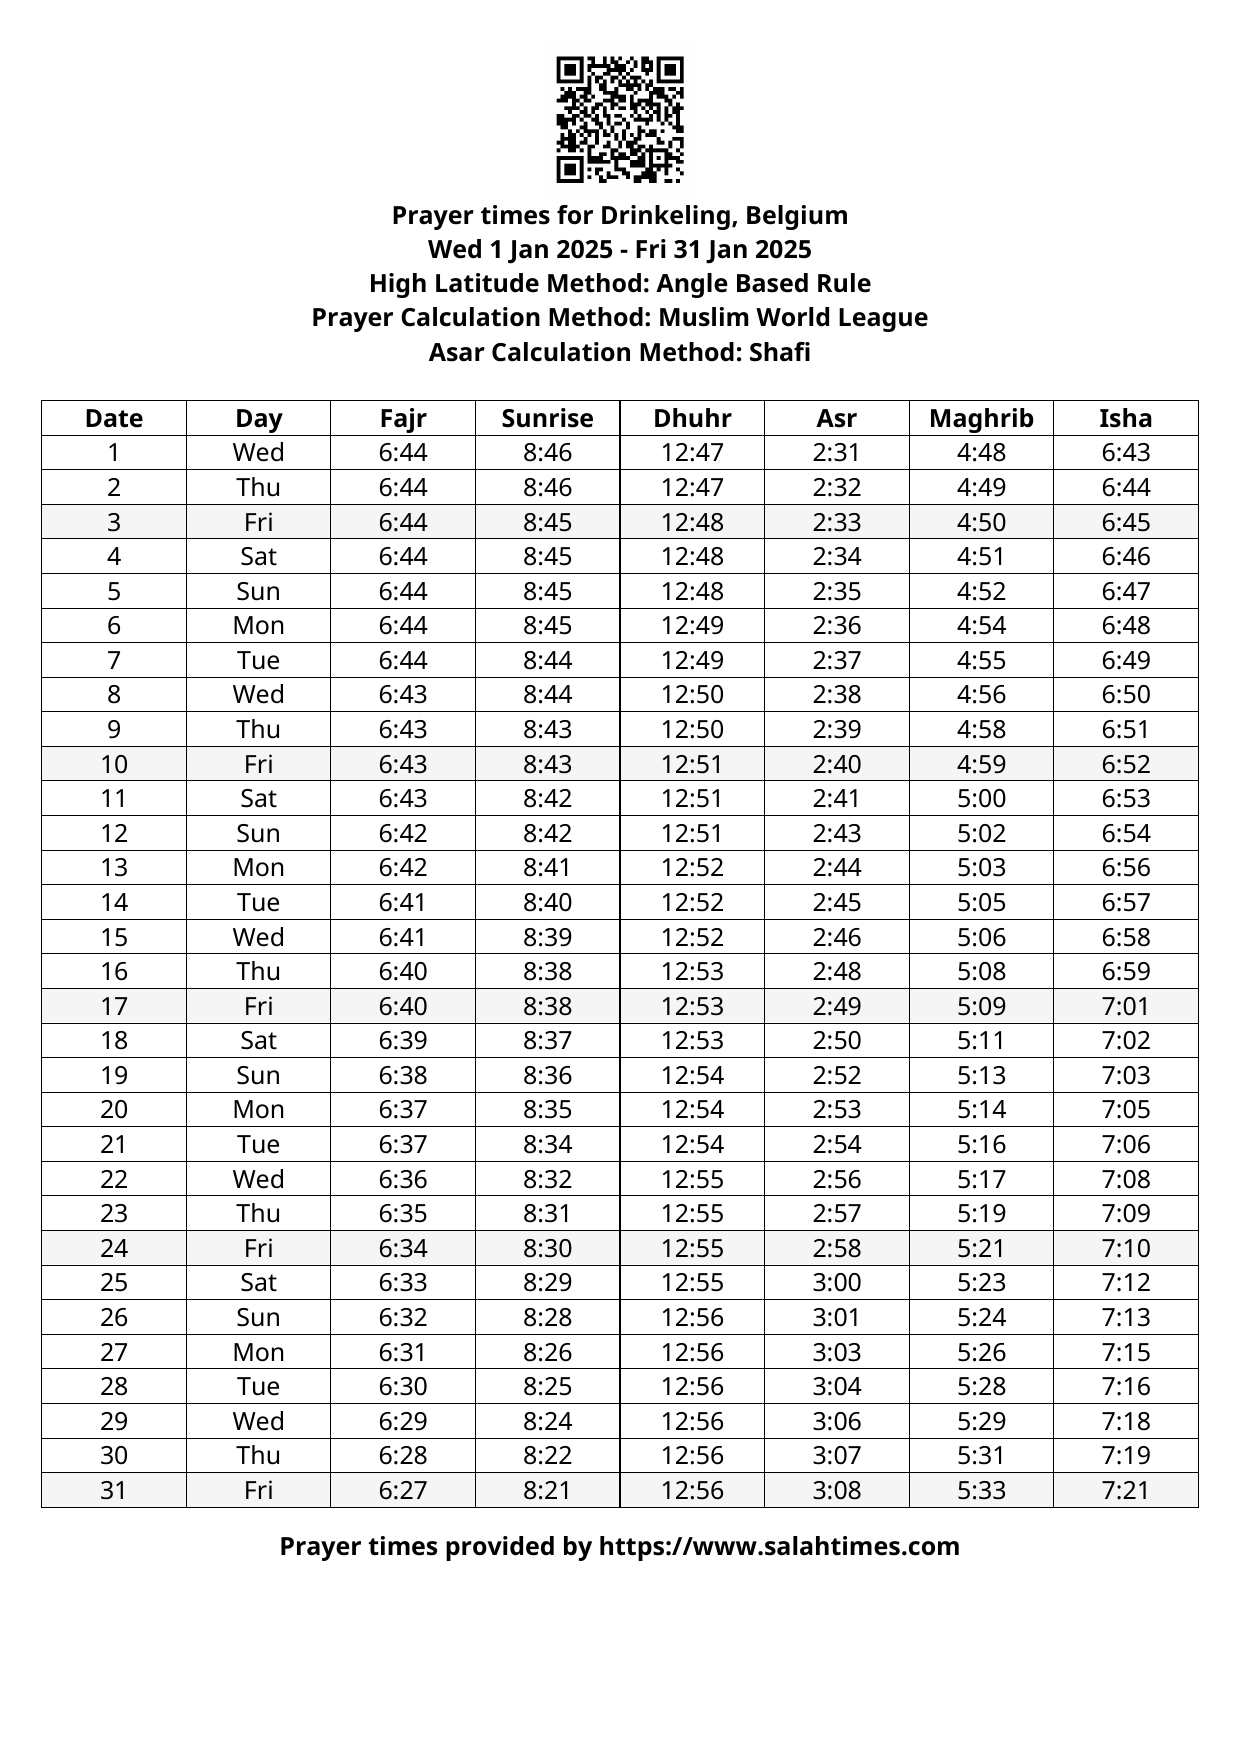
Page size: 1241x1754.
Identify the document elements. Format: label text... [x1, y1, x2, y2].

table_cell 4:59 [910, 747, 1053, 780]
table_cell 6:44 [331, 436, 475, 469]
table_cell 4:51 [910, 539, 1053, 573]
table_cell 12:53 [621, 954, 764, 988]
table_cell 2:43 [765, 816, 909, 849]
table_cell 8:37 [476, 1024, 619, 1057]
table_header Day [187, 401, 330, 434]
table_cell 6:28 [331, 1439, 475, 1472]
table_cell 8:24 [476, 1404, 619, 1437]
table_cell Sat [187, 1024, 330, 1057]
table_header Fajr [331, 401, 475, 434]
table_cell 31 [42, 1473, 186, 1507]
table_cell 18 [42, 1024, 186, 1057]
table_cell 2:34 [765, 539, 909, 573]
table_cell 12:49 [621, 609, 764, 642]
table_cell 8:45 [476, 539, 619, 573]
table_cell 5:23 [910, 1266, 1053, 1299]
table_cell 6:44 [331, 539, 475, 573]
table_cell 12:56 [621, 1404, 764, 1437]
table_cell 12:52 [621, 920, 764, 953]
table_cell 5:33 [910, 1473, 1053, 1507]
table_cell 7:09 [1054, 1196, 1198, 1230]
table_cell 6:34 [331, 1231, 475, 1264]
table_cell 12:52 [621, 885, 764, 919]
table_cell Sat [187, 781, 330, 815]
table_cell 2:41 [765, 781, 909, 815]
table_cell 9 [42, 712, 186, 746]
table_cell Fri [187, 505, 330, 538]
table_cell 8:42 [476, 781, 619, 815]
table_cell 12:56 [621, 1335, 764, 1368]
table_cell 6:58 [1054, 920, 1198, 953]
table_cell 25 [42, 1266, 186, 1299]
table_header Asr [765, 401, 909, 434]
table_cell 8:39 [476, 920, 619, 953]
table_cell 8:35 [476, 1093, 619, 1126]
table_cell 4 [42, 539, 186, 573]
table_cell Fri [187, 989, 330, 1022]
table_cell 7:02 [1054, 1024, 1198, 1057]
table_cell 6:29 [331, 1404, 475, 1437]
table_cell 2:32 [765, 470, 909, 504]
table_cell 12:50 [621, 712, 764, 746]
table_cell 6:39 [331, 1024, 475, 1057]
table_cell 5:05 [910, 885, 1053, 919]
table_cell 8:44 [476, 678, 619, 711]
table_cell 6:32 [331, 1300, 475, 1334]
table_cell 6:49 [1054, 643, 1198, 677]
table_cell 12:53 [621, 1024, 764, 1057]
table_cell 27 [42, 1335, 186, 1368]
table_cell 4:56 [910, 678, 1053, 711]
table_cell 12:48 [621, 505, 764, 538]
table_cell 2:36 [765, 609, 909, 642]
table_cell 8:34 [476, 1127, 619, 1161]
table_cell 2:54 [765, 1127, 909, 1161]
table_cell 2:56 [765, 1162, 909, 1195]
table_cell Mon [187, 1093, 330, 1126]
table_cell 8:29 [476, 1266, 619, 1299]
table_cell 6:43 [331, 747, 475, 780]
table_cell Wed [187, 1404, 330, 1437]
table_cell 5:00 [910, 781, 1053, 815]
table_cell 5 [42, 574, 186, 607]
table_cell 12:54 [621, 1058, 764, 1092]
table_cell 12:56 [621, 1473, 764, 1507]
table_cell 2:49 [765, 989, 909, 1022]
table_cell 12:56 [621, 1369, 764, 1403]
table_cell 5:21 [910, 1231, 1053, 1264]
table_cell Mon [187, 851, 330, 884]
table_cell 16 [42, 954, 186, 988]
table_cell 5:28 [910, 1369, 1053, 1403]
table_cell 12:54 [621, 1127, 764, 1161]
table_cell 3:07 [765, 1439, 909, 1472]
table_cell 8:28 [476, 1300, 619, 1334]
table_cell 2:39 [765, 712, 909, 746]
table_cell 7:21 [1054, 1473, 1198, 1507]
table_cell 6:35 [331, 1196, 475, 1230]
table_cell 7:16 [1054, 1369, 1198, 1403]
table_cell 4:50 [910, 505, 1053, 538]
table_cell 3:03 [765, 1335, 909, 1368]
table_cell 6:54 [1054, 816, 1198, 849]
table_cell 6:44 [331, 643, 475, 677]
table_cell Sun [187, 816, 330, 849]
table_cell Sat [187, 1266, 330, 1299]
table_cell 2:48 [765, 954, 909, 988]
table_cell 12:55 [621, 1162, 764, 1195]
table_cell 17 [42, 989, 186, 1022]
table_cell 2:45 [765, 885, 909, 919]
table_cell 5:11 [910, 1024, 1053, 1057]
table_cell 12 [42, 816, 186, 849]
table_cell 3:06 [765, 1404, 909, 1437]
table_cell 7:06 [1054, 1127, 1198, 1161]
table_cell 7:15 [1054, 1335, 1198, 1368]
table_cell 6:33 [331, 1266, 475, 1299]
table_cell 12:53 [621, 989, 764, 1022]
table_header Dhuhr [621, 401, 764, 434]
table_cell 8:42 [476, 816, 619, 849]
table_cell 3:01 [765, 1300, 909, 1334]
table_cell Thu [187, 470, 330, 504]
table_cell 6:44 [331, 505, 475, 538]
table_cell 6:37 [331, 1093, 475, 1126]
table_cell 26 [42, 1300, 186, 1334]
table_cell 7:12 [1054, 1266, 1198, 1299]
table_cell 8:44 [476, 643, 619, 677]
table_cell 5:09 [910, 989, 1053, 1022]
table_cell 13 [42, 851, 186, 884]
table_cell 2 [42, 470, 186, 504]
table_cell 2:35 [765, 574, 909, 607]
table_cell 7:01 [1054, 989, 1198, 1022]
table_cell 12:47 [621, 436, 764, 469]
table_cell 8:45 [476, 505, 619, 538]
text Prayer Calculation Method: Muslim World League [42, 300, 1198, 334]
table_cell 7:13 [1054, 1300, 1198, 1334]
table_cell 2:53 [765, 1093, 909, 1126]
table_cell 23 [42, 1196, 186, 1230]
table_cell 6:41 [331, 920, 475, 953]
table_cell 22 [42, 1162, 186, 1195]
table_cell 24 [42, 1231, 186, 1264]
table_cell 8:43 [476, 747, 619, 780]
table_cell 3:08 [765, 1473, 909, 1507]
table_cell 2:46 [765, 920, 909, 953]
table_cell 12:50 [621, 678, 764, 711]
table_cell 12:47 [621, 470, 764, 504]
table_cell 6:53 [1054, 781, 1198, 815]
table_cell 8:40 [476, 885, 619, 919]
table_cell 5:14 [910, 1093, 1053, 1126]
table_cell 6:42 [331, 816, 475, 849]
table_cell 19 [42, 1058, 186, 1092]
text Prayer times for Drinkeling, Belgium [42, 198, 1198, 232]
table_cell 6:50 [1054, 678, 1198, 711]
text High Latitude Method: Angle Based Rule [42, 266, 1198, 300]
table_cell 12:48 [621, 539, 764, 573]
table_cell 12:55 [621, 1266, 764, 1299]
table_cell Thu [187, 1439, 330, 1472]
table_cell 10 [42, 747, 186, 780]
table_cell 8:46 [476, 436, 619, 469]
table_cell 7:10 [1054, 1231, 1198, 1264]
table_cell Tue [187, 643, 330, 677]
table_cell Mon [187, 609, 330, 642]
picture [542, 41, 699, 198]
table_header Sunrise [476, 401, 619, 434]
table_cell 12:54 [621, 1093, 764, 1126]
table_cell 6:43 [1054, 436, 1198, 469]
table_cell Fri [187, 747, 330, 780]
table_cell Sat [187, 539, 330, 573]
table_cell 8:46 [476, 470, 619, 504]
table_cell 4:55 [910, 643, 1053, 677]
table_cell 2:52 [765, 1058, 909, 1092]
table_cell 6:38 [331, 1058, 475, 1092]
table_cell 6:44 [331, 470, 475, 504]
table_cell 28 [42, 1369, 186, 1403]
table_cell Mon [187, 1335, 330, 1368]
table_cell 6:46 [1054, 539, 1198, 573]
table_cell Sun [187, 1058, 330, 1092]
table_cell 29 [42, 1404, 186, 1437]
table_cell 15 [42, 920, 186, 953]
table_cell Thu [187, 712, 330, 746]
table_cell 6:40 [331, 954, 475, 988]
table_cell 6 [42, 609, 186, 642]
table_cell 6:41 [331, 885, 475, 919]
table_cell 8:41 [476, 851, 619, 884]
table_cell 11 [42, 781, 186, 815]
text Asar Calculation Method: Shafi [42, 334, 1198, 368]
table_cell 8:45 [476, 609, 619, 642]
table_cell 6:52 [1054, 747, 1198, 780]
table_cell 6:51 [1054, 712, 1198, 746]
table_cell 12:52 [621, 851, 764, 884]
table_cell 7:05 [1054, 1093, 1198, 1126]
table_cell 1 [42, 436, 186, 469]
table_cell 3:00 [765, 1266, 909, 1299]
table_cell 3 [42, 505, 186, 538]
table_cell 7:18 [1054, 1404, 1198, 1437]
table_cell Fri [187, 1473, 330, 1507]
table_cell 6:45 [1054, 505, 1198, 538]
table_cell 8:36 [476, 1058, 619, 1092]
text Wed 1 Jan 2025 - Fri 31 Jan 2025 [42, 232, 1198, 266]
table_cell 6:47 [1054, 574, 1198, 607]
table_cell 6:57 [1054, 885, 1198, 919]
table_cell 6:44 [331, 609, 475, 642]
table_cell 8:32 [476, 1162, 619, 1195]
table_cell 8:22 [476, 1439, 619, 1472]
table_cell 5:29 [910, 1404, 1053, 1437]
table_cell 12:56 [621, 1439, 764, 1472]
table_cell 6:44 [1054, 470, 1198, 504]
table_cell 8:25 [476, 1369, 619, 1403]
table_cell 6:43 [331, 712, 475, 746]
table_cell 6:37 [331, 1127, 475, 1161]
table_cell 12:51 [621, 781, 764, 815]
table_cell 12:51 [621, 747, 764, 780]
table_cell 8:21 [476, 1473, 619, 1507]
table_cell 5:19 [910, 1196, 1053, 1230]
table_cell Thu [187, 1196, 330, 1230]
table_header Isha [1054, 401, 1198, 434]
table_cell Wed [187, 920, 330, 953]
table_cell Wed [187, 436, 330, 469]
table_cell 7:19 [1054, 1439, 1198, 1472]
table_cell 5:24 [910, 1300, 1053, 1334]
table_cell 2:38 [765, 678, 909, 711]
table_cell 6:43 [331, 678, 475, 711]
table_cell Fri [187, 1231, 330, 1264]
table_cell 20 [42, 1093, 186, 1126]
table_cell 2:31 [765, 436, 909, 469]
table_cell 30 [42, 1439, 186, 1472]
table_cell Thu [187, 954, 330, 988]
table_cell 2:58 [765, 1231, 909, 1264]
table_cell 8:43 [476, 712, 619, 746]
table_cell 12:55 [621, 1231, 764, 1264]
table_cell 12:55 [621, 1196, 764, 1230]
table_cell 2:50 [765, 1024, 909, 1057]
table_cell Wed [187, 678, 330, 711]
table_header Maghrib [910, 401, 1053, 434]
table_cell Sun [187, 1300, 330, 1334]
table_cell 6:48 [1054, 609, 1198, 642]
table_cell 2:57 [765, 1196, 909, 1230]
table_header Date [42, 401, 186, 434]
table_cell 4:54 [910, 609, 1053, 642]
table_cell 12:51 [621, 816, 764, 849]
table_cell 8:26 [476, 1335, 619, 1368]
table_cell 12:48 [621, 574, 764, 607]
table_cell 8:45 [476, 574, 619, 607]
table_cell 6:40 [331, 989, 475, 1022]
table_cell 8:30 [476, 1231, 619, 1264]
table_cell 6:27 [331, 1473, 475, 1507]
table_cell Tue [187, 1127, 330, 1161]
table_cell 7:08 [1054, 1162, 1198, 1195]
text Prayer times provided by https://www.salahtimes.com [42, 1528, 1198, 1563]
table_cell 5:03 [910, 851, 1053, 884]
table_cell 5:31 [910, 1439, 1053, 1472]
table_cell 3:04 [765, 1369, 909, 1403]
table_cell 2:37 [765, 643, 909, 677]
table_cell 2:40 [765, 747, 909, 780]
table_cell 8:31 [476, 1196, 619, 1230]
table_cell 5:16 [910, 1127, 1053, 1161]
table_cell 6:43 [331, 781, 475, 815]
table_cell 5:13 [910, 1058, 1053, 1092]
table_cell 4:52 [910, 574, 1053, 607]
table_cell 8:38 [476, 989, 619, 1022]
table_cell 21 [42, 1127, 186, 1161]
table_cell 5:02 [910, 816, 1053, 849]
table_cell 6:44 [331, 574, 475, 607]
table_cell 4:49 [910, 470, 1053, 504]
table_cell 12:56 [621, 1300, 764, 1334]
table_cell 5:06 [910, 920, 1053, 953]
table_cell 8:38 [476, 954, 619, 988]
table_cell 4:48 [910, 436, 1053, 469]
table_cell 7:03 [1054, 1058, 1198, 1092]
table_cell 2:44 [765, 851, 909, 884]
table_cell Wed [187, 1162, 330, 1195]
table_cell 6:31 [331, 1335, 475, 1368]
table_cell 5:17 [910, 1162, 1053, 1195]
table_cell 6:36 [331, 1162, 475, 1195]
table_cell 4:58 [910, 712, 1053, 746]
table_cell Tue [187, 885, 330, 919]
table_cell 6:56 [1054, 851, 1198, 884]
table_cell 14 [42, 885, 186, 919]
table_cell 6:42 [331, 851, 475, 884]
table_cell 12:49 [621, 643, 764, 677]
table_cell 7 [42, 643, 186, 677]
table_cell 6:30 [331, 1369, 475, 1403]
table_cell Tue [187, 1369, 330, 1403]
table_cell 8 [42, 678, 186, 711]
table_cell 6:59 [1054, 954, 1198, 988]
table_cell 5:08 [910, 954, 1053, 988]
table_cell 2:33 [765, 505, 909, 538]
table_cell Sun [187, 574, 330, 607]
table_cell 5:26 [910, 1335, 1053, 1368]
